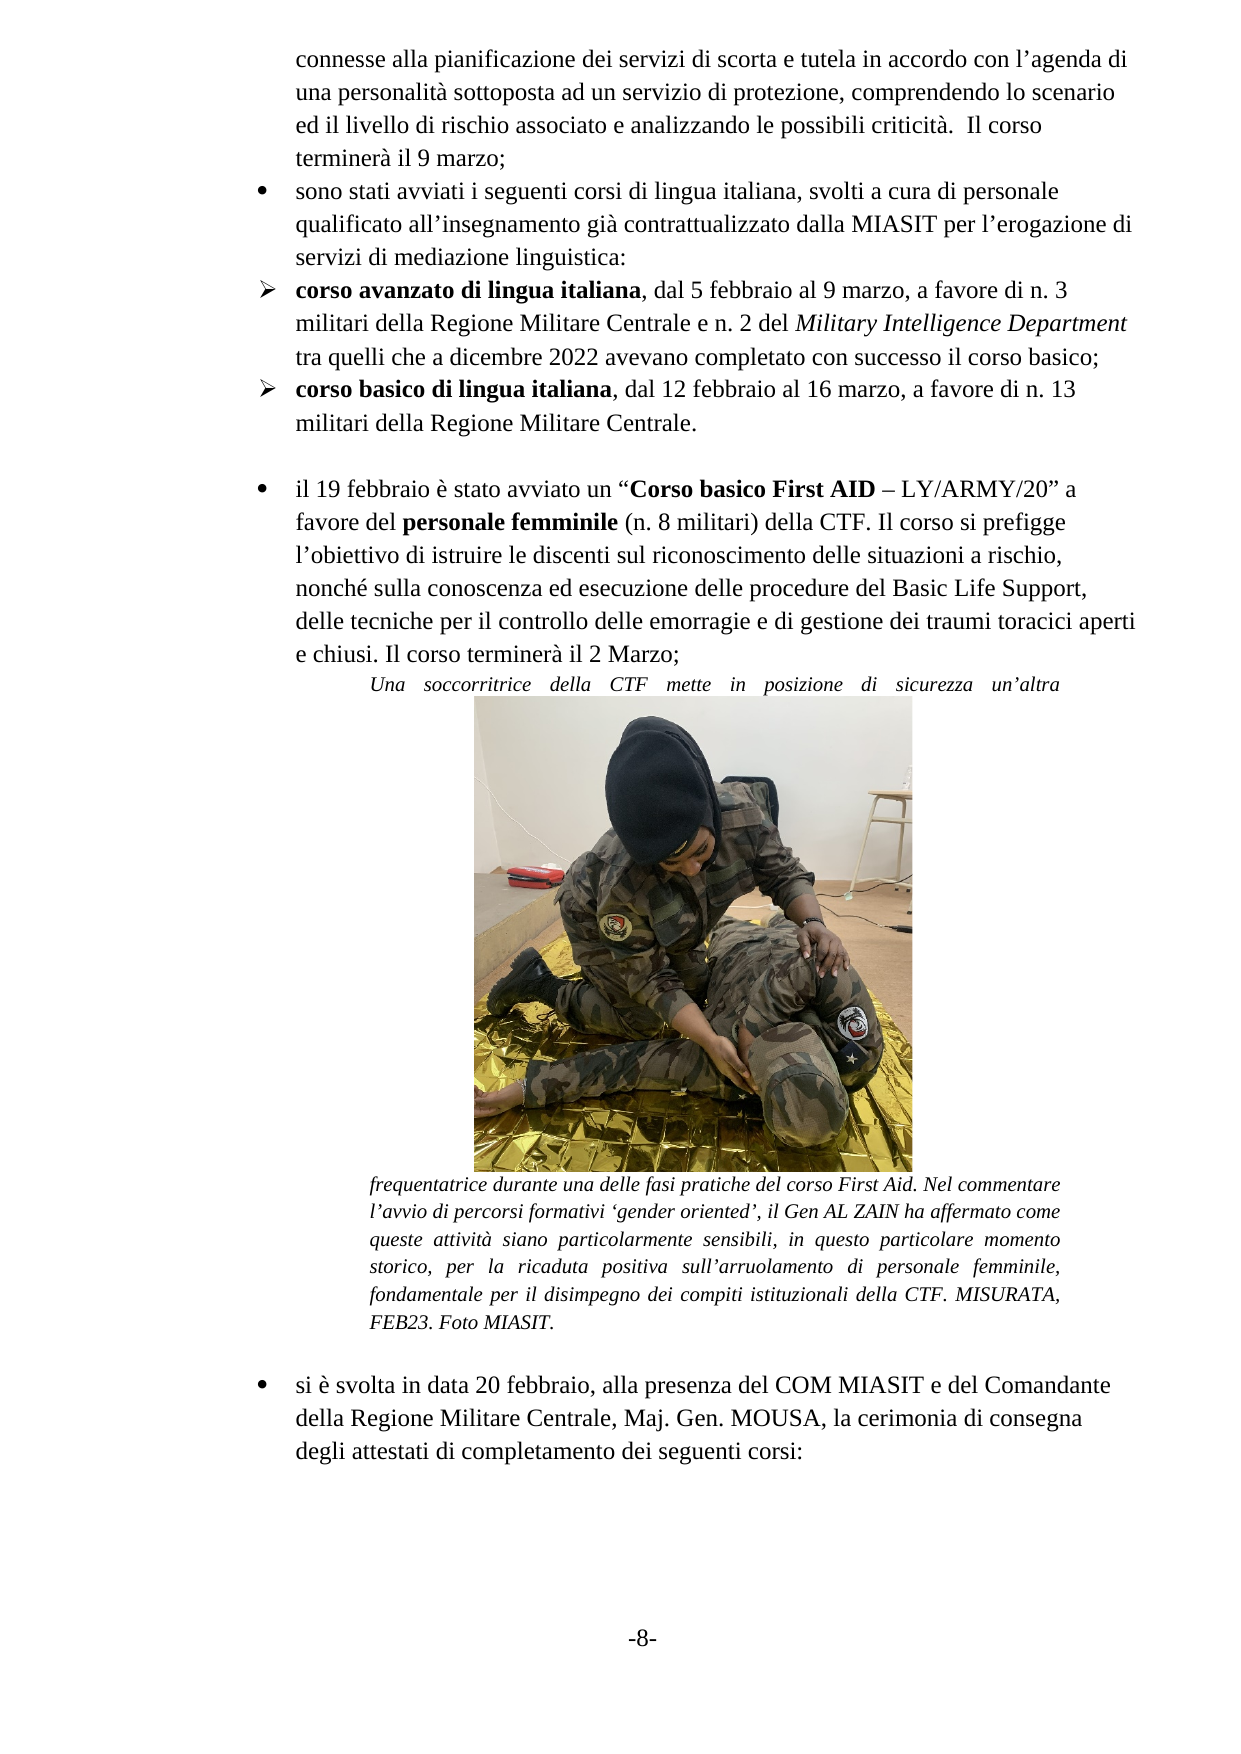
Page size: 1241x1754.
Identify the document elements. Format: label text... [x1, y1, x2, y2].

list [295, 44, 1137, 172]
list corso avanzato di lingua italiana, dal 5 febbraio al 9 marzo, a favore di n. 3 militari della Regione Militare Centrale e n. 2 del Military Intelligence Department tra quelli che a dicembre 2022 avevano completato con successo il corso basico; [258, 276, 1137, 370]
list sono stati avviati i seguenti corsi di lingua italiana, svolti a cura di personale qualificato all’insegnamento già contrattualizzato dalla MIASIT per l’erogazione di servizi di mediazione linguistica: [258, 176, 1137, 271]
list il 19 febbraio è stato avviato un “Corso basico First AID – LY/ARMY/20” a favore del personale femminile (n. 8 militari) della CTF. Il corso si prefigge l’obiettivo di istruire le discenti sul riconoscimento delle situazioni a rischio, nonché sulla conoscenza ed esecuzione delle procedure del Basic Life Support, delle tecniche per il controllo delle emorragie e di gestione dei traumi toracici aperti e chiusi. Il corso terminerà il 2 Marzo; [258, 474, 1137, 667]
list si è svolta in data 20 febbraio, alla presenza del COM MIASIT e del Comandante della Regione Militare Centrale, Maj. Gen. MOUSA, la cerimonia di consegna degli attestati di completamento dei seguenti corsi: [258, 1370, 1137, 1465]
picture [474, 696, 913, 1172]
list corso basico di lingua italiana, dal 12 febbraio al 16 marzo, a favore di n. 13 militari della Regione Militare Centrale. [258, 374, 1137, 436]
